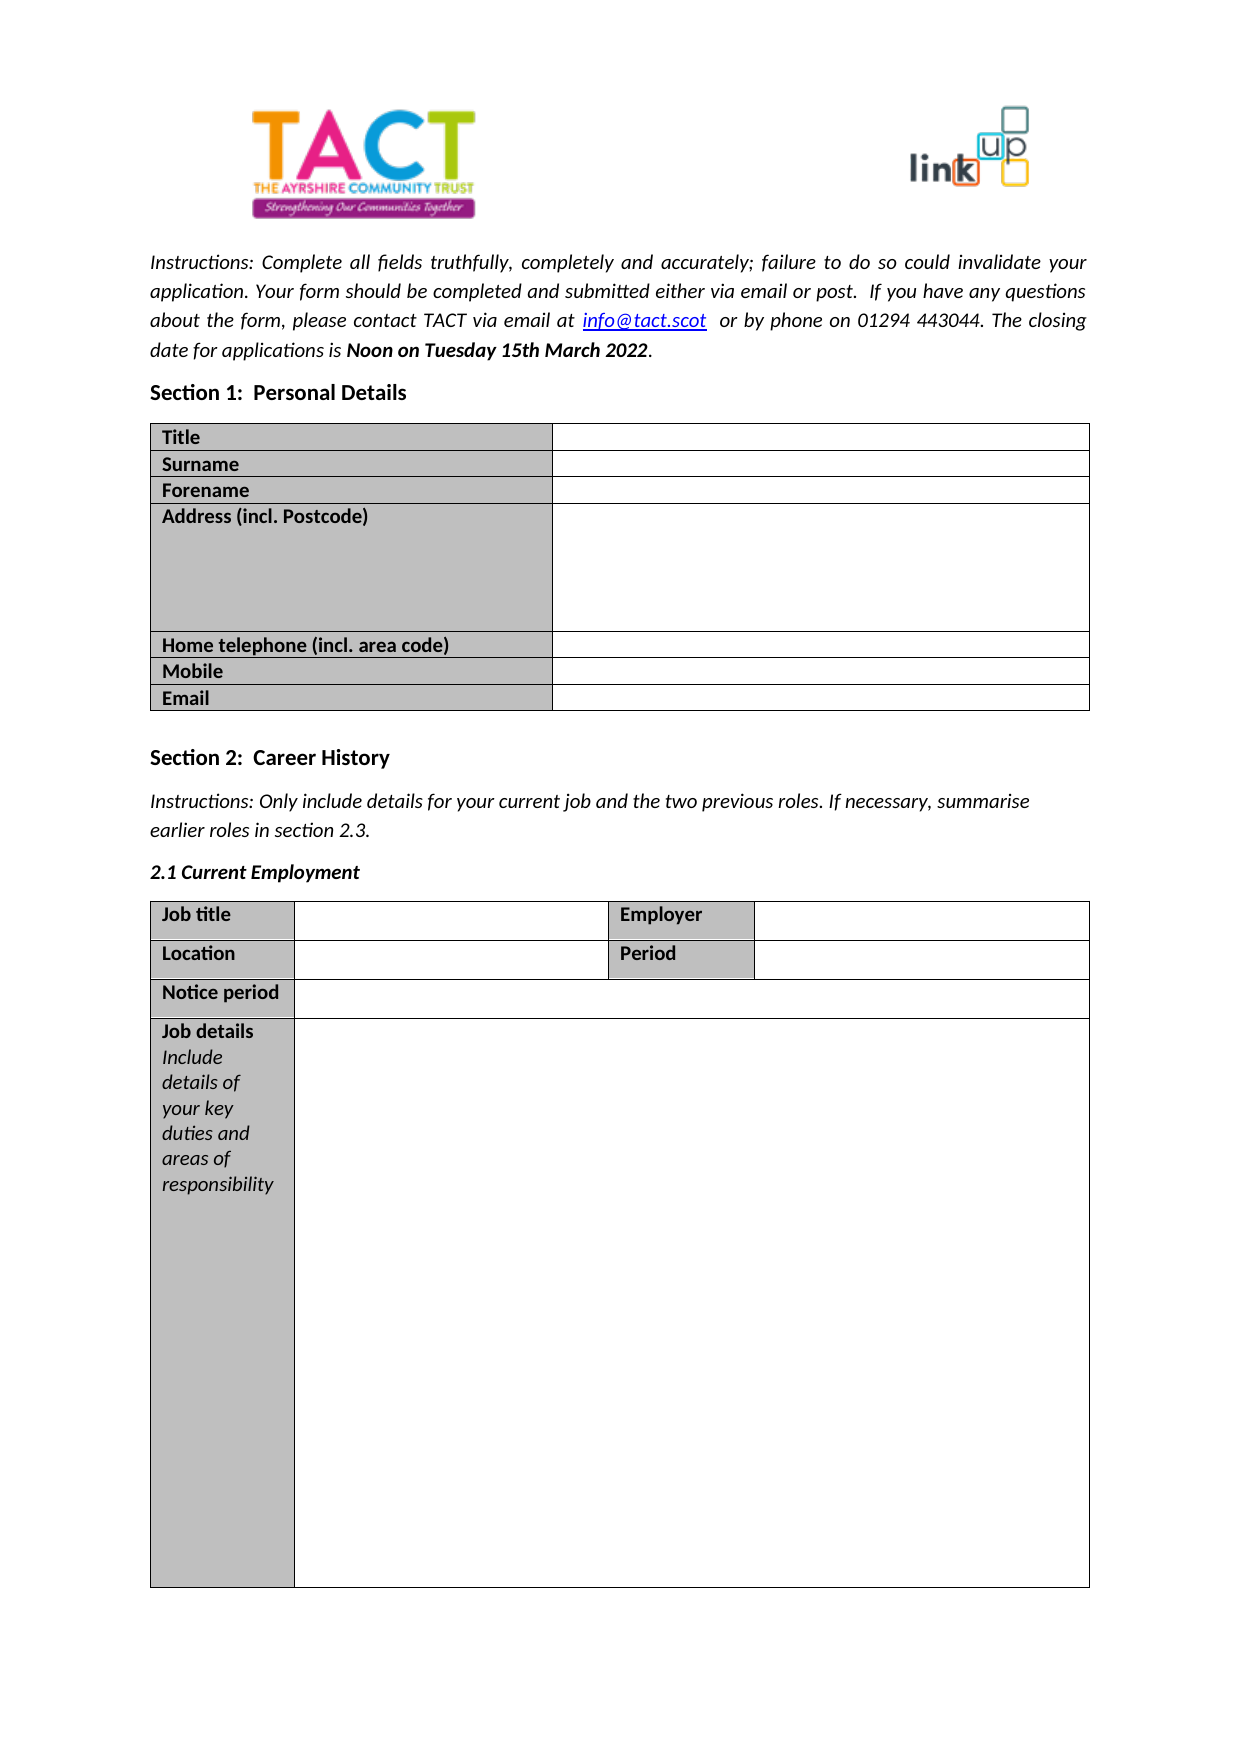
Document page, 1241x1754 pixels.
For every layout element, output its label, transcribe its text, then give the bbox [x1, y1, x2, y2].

table_header Job title [151, 902, 294, 939]
text Instructions: Complete all fields truthfully, completely and accurately; failure to do so could invalidate your application. Your form should be completed and submitted either via email or post. If you have any questions about the form, please contact TACT via email at info@tact.scot or by phone on 01294 443044. The closing date for applications is Noon on Tuesday 15th March 2022. [150, 249, 1090, 362]
table_header Employer [609, 902, 754, 939]
table_cell [553, 658, 1089, 684]
text Section 2: Career History [150, 743, 1090, 771]
table_cell [553, 685, 1089, 710]
table_cell [553, 632, 1089, 657]
table_cell Home telephone (incl. area code) [151, 632, 552, 657]
text Instructions: Only include details for your current job and the two previous roles. If necessary, summarise earlier roles in section 2.3. [150, 788, 1090, 843]
table_cell Location [151, 941, 294, 978]
table_cell Period [609, 941, 754, 978]
table_cell Notice period [151, 980, 294, 1017]
table_cell [755, 941, 1089, 978]
picture [248, 107, 480, 222]
table_header Title [151, 424, 552, 450]
table_cell Forename [151, 477, 552, 503]
table_cell [295, 941, 608, 978]
text 2.1 Current Employment [150, 859, 1090, 884]
table_header [755, 902, 1089, 939]
text Section 1: Personal Details [150, 378, 1090, 407]
table_header [553, 424, 1089, 450]
table_cell Mobile [151, 658, 552, 684]
table_cell [553, 504, 1089, 631]
table_cell Email [151, 685, 552, 710]
table_cell Surname [151, 451, 552, 476]
table_header [295, 902, 608, 939]
table_cell Address (incl. Postcode) [151, 504, 552, 631]
picture [897, 73, 1044, 222]
table_cell Job details Include details of your key duties and areas of responsibility [151, 1019, 294, 1587]
table_cell [295, 1019, 1089, 1587]
table_cell [553, 477, 1089, 503]
table_cell [553, 451, 1089, 476]
table_cell [295, 980, 1089, 1017]
